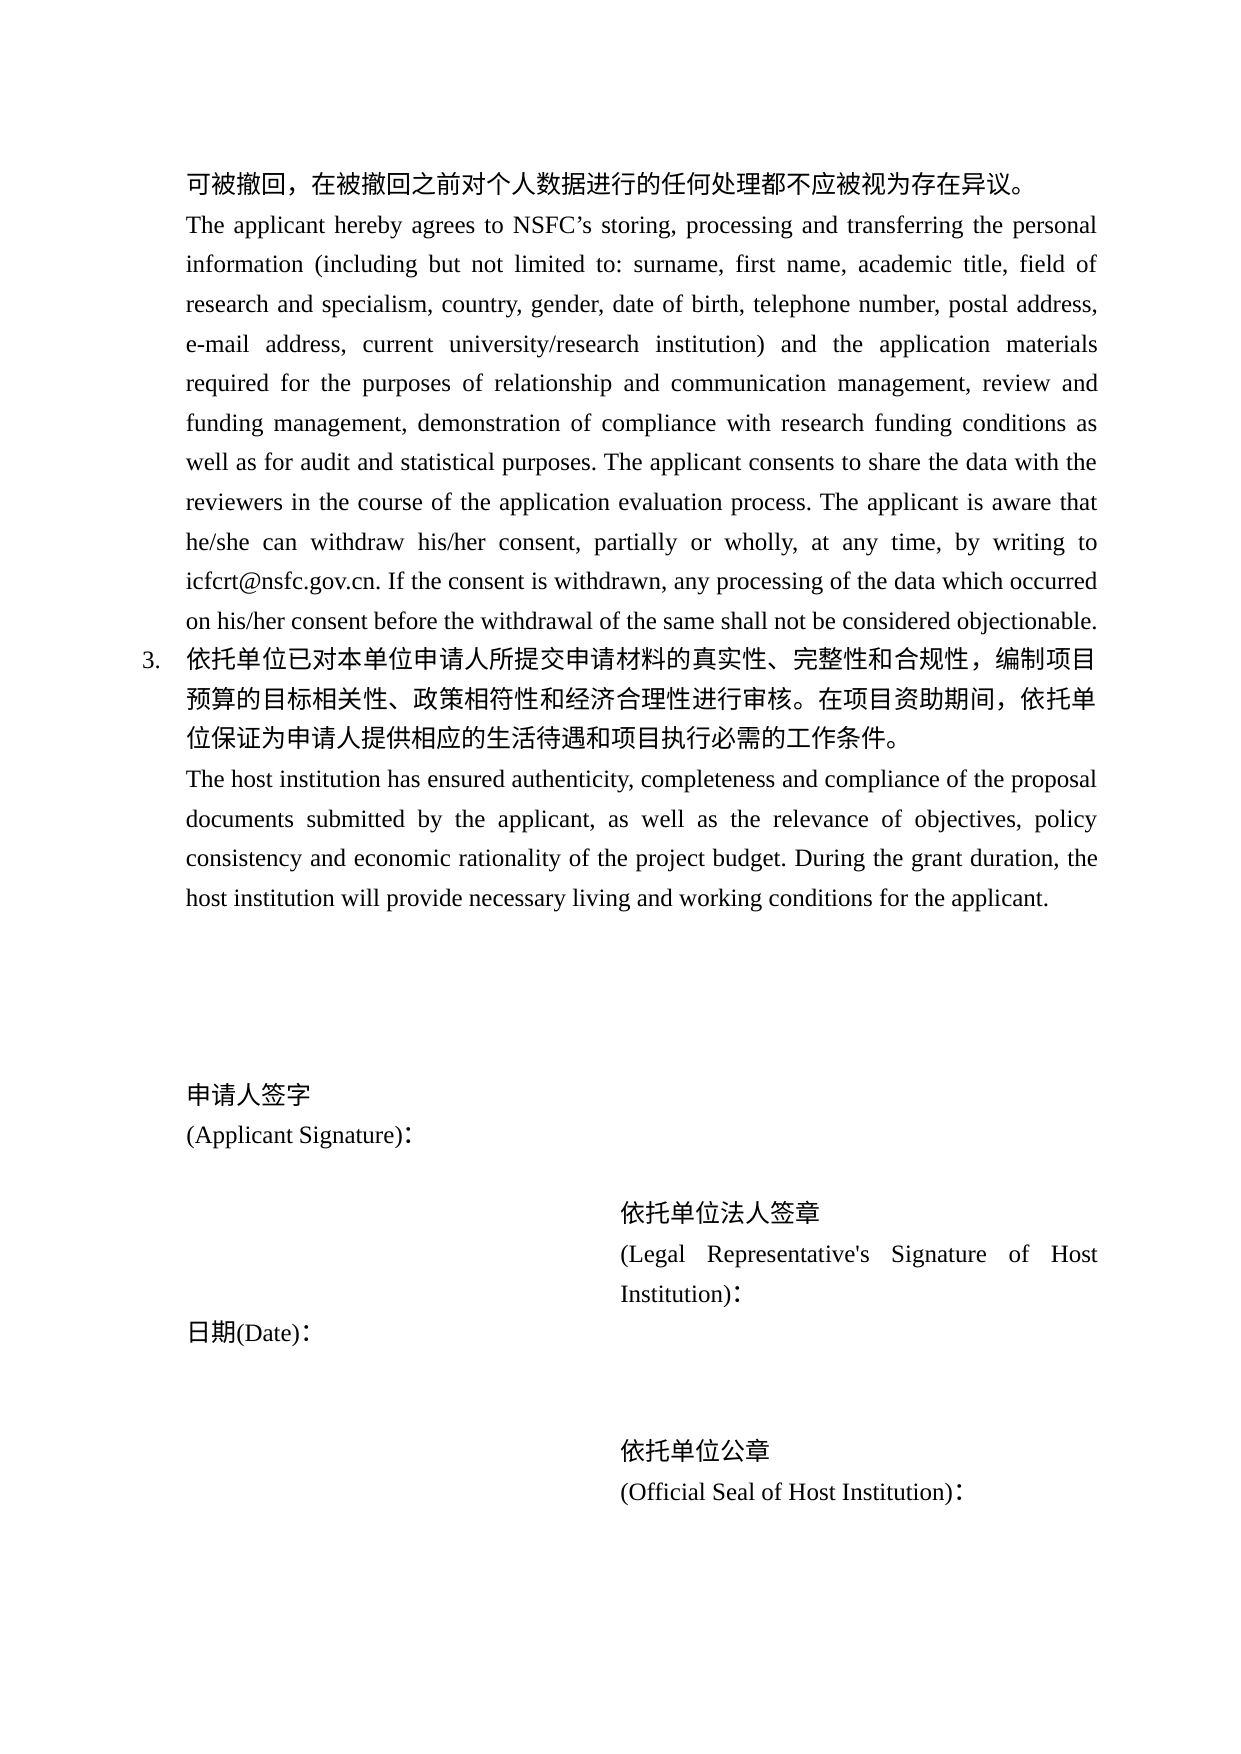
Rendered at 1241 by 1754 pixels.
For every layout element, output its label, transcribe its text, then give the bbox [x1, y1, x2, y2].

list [142, 162, 1098, 202]
text (Applicant Signature)： [142, 1112, 620, 1152]
text 申请人签字 [142, 1072, 620, 1112]
text 日期(Date)： [142, 1310, 620, 1349]
text (Legal Representative's Signature of Host Institution)： [620, 1231, 1098, 1310]
text (Official Seal of Host Institution)： [620, 1468, 1098, 1508]
list The host institution has ensured authenticity, completeness and compliance of the proposal documents submitted by the applicant, as well as the relevance of objectives, policy consistency and economic rationality of the project budget. During the grant duration, the host institution will provide necessary living and working conditions for the applicant. [186, 756, 1098, 914]
text 依托单位法人签章 [620, 1191, 1098, 1231]
list 依托单位已对本单位申请人所提交申请材料的真实性、完整性和合规性，编制项目预算的目标相关性、政策相符性和经济合理性进行审核。在项目资助期间，依托单位保证为申请人提供相应的生活待遇和项目执行必需的工作条件。 [142, 637, 1098, 756]
text 依托单位公章 [620, 1429, 1098, 1468]
list The applicant hereby agrees to NSFC’s storing, processing and transferring the personal information (including but not limited to: surname, first name, academic title, field of research and specialism, country, gender, date of birth, telephone number, postal address, e-mail address, current university/research institution) and the application materials required for the purposes of relationship and communication management, review and funding management, demonstration of compliance with research funding conditions as well as for audit and statistical purposes. The applicant consents to share the data with the reviewers in the course of the application evaluation process. The applicant is aware that he/she can withdraw his/her consent, partially or wholly, at any time, by writing to icfcrt@nsfc.gov.cn. If the consent is withdrawn, any processing of the data which occurred on his/her consent before the withdrawal of the same shall not be considered objectionable. [186, 202, 1098, 637]
